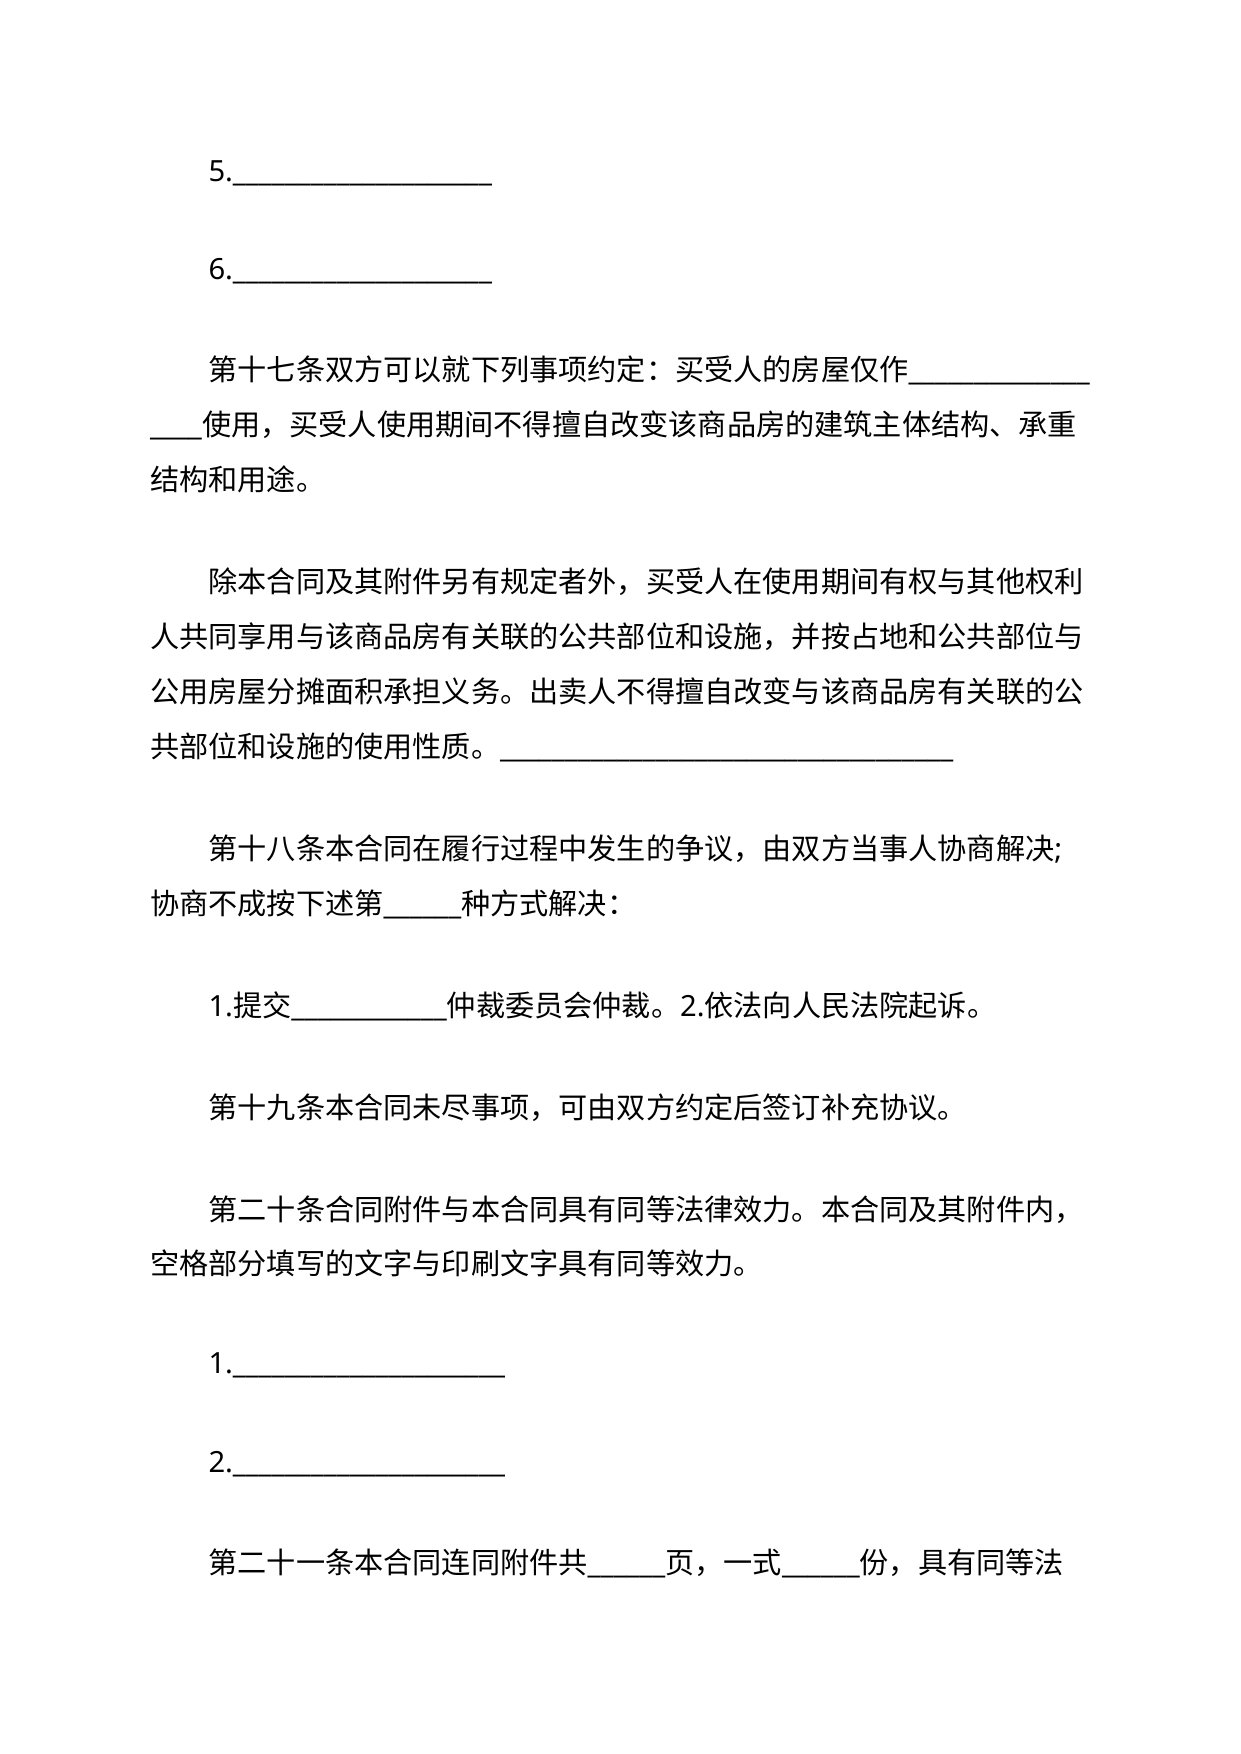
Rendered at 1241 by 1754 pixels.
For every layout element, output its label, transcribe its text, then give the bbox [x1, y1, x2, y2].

text 第十七条双方可以就下列事项约定：买受人的房屋仅作__________________使用，买受人使用期间不得擅自改变该商品房的建筑主体结构、承重结构和用途。 [150, 347, 1090, 499]
text 1._____________________ [150, 1343, 1090, 1382]
text 第十八条本合同在履行过程中发生的争议，由双方当事人协商解决;协商不成按下述第______种方式解决： [150, 825, 1090, 923]
text 第二十条合同附件与本合同具有同等法律效力。本合同及其附件内，空格部分填写的文字与印刷文字具有同等效力。 [150, 1186, 1090, 1283]
text 第十九条本合同未尽事项，可由双方约定后签订补充协议。 [150, 1084, 1090, 1127]
text 除本合同及其附件另有规定者外，买受人在使用期间有权与其他权利人共同享用与该商品房有关联的公共部位和设施，并按占地和公共部位与公用房屋分摊面积承担义务。出卖人不得擅自改变与该商品房有关联的公共部位和设施的使用性质。___________________________________ [150, 559, 1090, 766]
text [150, 1539, 1090, 1582]
text 2._____________________ [150, 1441, 1090, 1481]
text 1.提交____________仲裁委员会仲裁。2.依法向人民法院起诉。 [150, 982, 1090, 1025]
text 6.____________________ [150, 248, 1090, 288]
text 5.____________________ [150, 150, 1090, 190]
